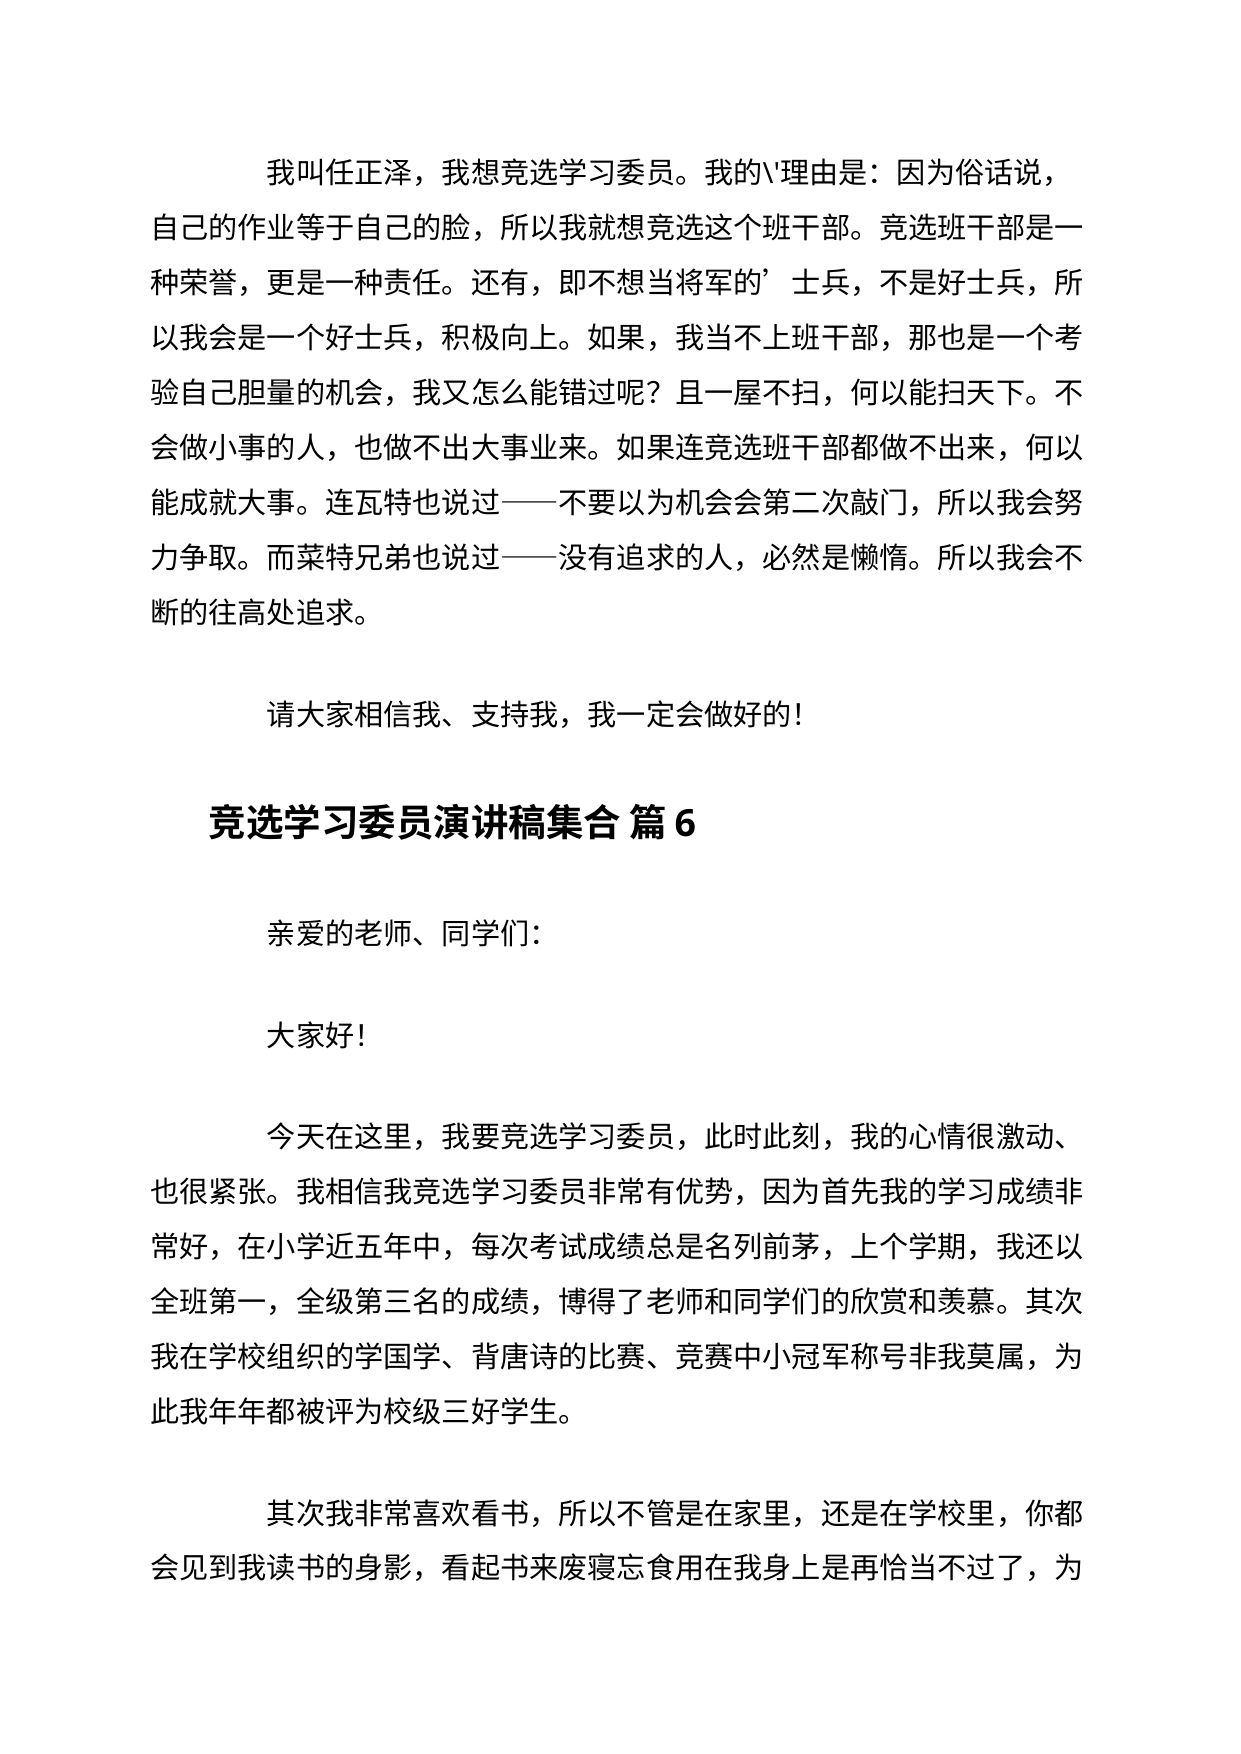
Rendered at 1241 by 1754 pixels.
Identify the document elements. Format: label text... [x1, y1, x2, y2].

text 竞选学习委员演讲稿集合 篇6 [150, 793, 1090, 847]
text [150, 1490, 1090, 1587]
text 请大家相信我、支持我，我一定会做好的！ [150, 691, 1090, 733]
text 我叫任正泽，我想竞选学习委员。我的\'理由是：因为俗话说，自己的作业等于自己的脸，所以我就想竞选这个班干部。竞选班干部是一种荣誉，更是一种责任。还有，即不想当将军的’士兵，不是好士兵，所以我会是一个好士兵，积极向上。如果，我当不上班干部，那也是一个考验自己胆量的机会，我又怎么能错过呢？且一屋不扫，何以能扫天下。不会做小事的人，也做不出大事业来。如果连竞选班干部都做不出来，何以能成就大事。连瓦特也说过——不要以为机会会第二次敲门，所以我会努力争取。而菜特兄弟也说过——没有追求的人，必然是懒惰。所以我会不断的往高处追求。 [150, 150, 1090, 632]
text 亲爱的老师、同学们： [150, 910, 1090, 953]
text 大家好！ [150, 1012, 1090, 1054]
text 今天在这里，我要竞选学习委员，此时此刻，我的心情很激动、也很紧张。我相信我竞选学习委员非常有优势，因为首先我的学习成绩非常好，在小学近五年中，每次考试成绩总是名列前茅，上个学期，我还以全班第一，全级第三名的成绩，博得了老师和同学们的欣赏和羡慕。其次我在学校组织的学国学、背唐诗的比赛、竞赛中小冠军称号非我莫属，为此我年年都被评为校级三好学生。 [150, 1114, 1090, 1431]
